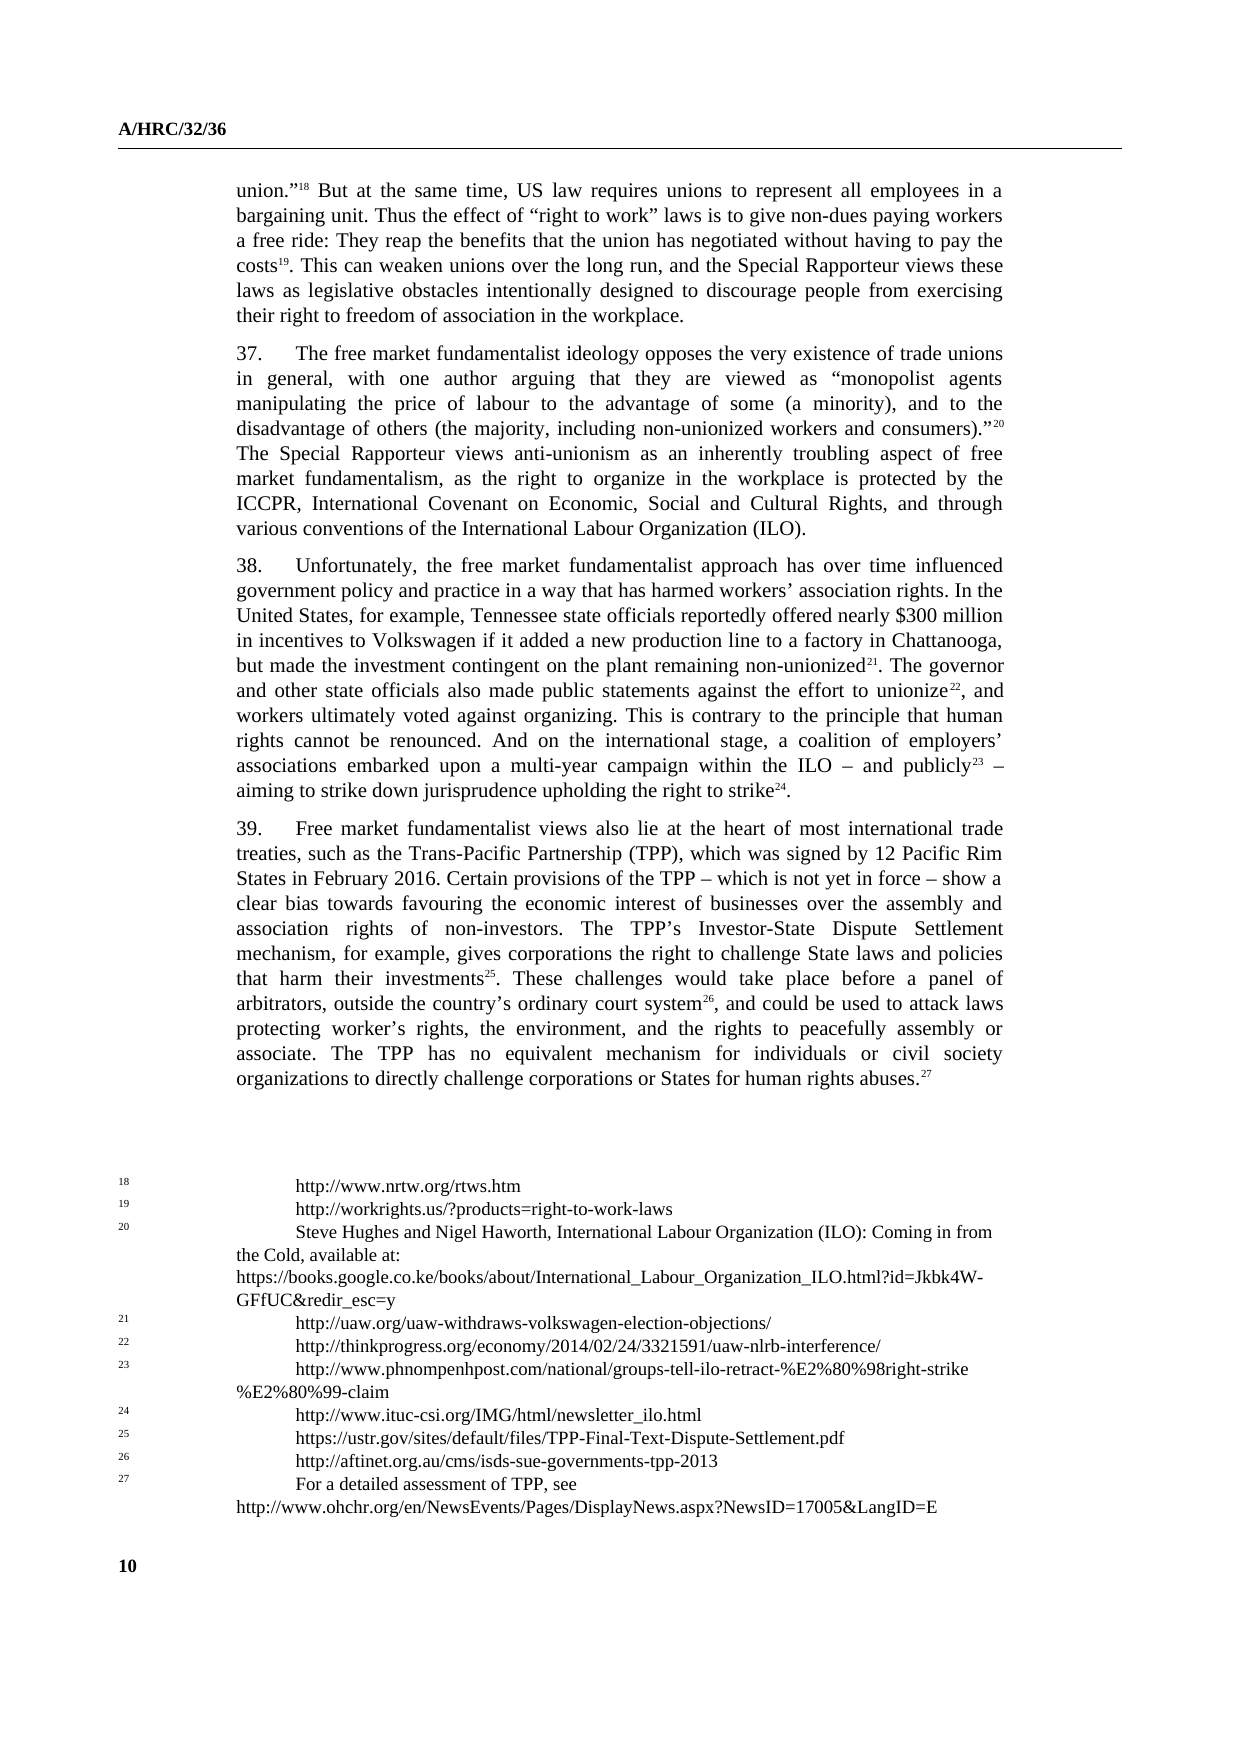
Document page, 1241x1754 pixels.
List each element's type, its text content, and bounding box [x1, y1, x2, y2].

text 38. Unfortunately, the free market fundamentalist approach has over time influenced government policy and practice in a way that has harmed workers’ association rights. In the United States, for example, Tennessee state officials reportedly offered nearly $300 million in incentives to Volkswagen if it added a new production line to a factory in Chattanooga, but made the investment contingent on the plant remaining non-unionized. The governor and other state officials also made public statements against the effort to unionize, and workers ultimately voted against organizing. This is contrary to the principle that human rights cannot be renounced. And on the international stage, a coalition of employers’ associations embarked upon a multi-year campaign within the ILO – and publicly – aiming to strike down jurisprudence upholding the right to strike. [236, 552, 1004, 802]
text 37. The free market fundamentalist ideology opposes the very existence of trade unions in general, with one author arguing that they are viewed as “monopolist agents manipulating the price of labour to the advantage of some (a minority), and to the disadvantage of others (the majority, including non-unionized workers and consumers).” The Special Rapporteur views anti-unionism as an inherently troubling aspect of free market fundamentalism, as the right to organize in the workplace is protected by the ICCPR, International Covenant on Economic, Social and Cultural Rights, and through various conventions of the International Labour Organization (ILO). [236, 340, 1004, 540]
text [236, 177, 1004, 327]
text 39. Free market fundamentalist views also lie at the heart of most international trade treaties, such as the Trans-Pacific Partnership (TPP), which was signed by 12 Pacific Rim States in February 2016. Certain provisions of the TPP – which is not yet in force – show a clear bias towards favouring the economic interest of businesses over the assembly and association rights of non-investors. The TPP’s Investor-State Dispute Settlement mechanism, for example, gives corporations the right to challenge State laws and policies that harm their investments. These challenges would take place before a panel of arbitrators, outside the country’s ordinary court system, and could be used to attack laws protecting worker’s rights, the environment, and the rights to peacefully assembly or associate. The TPP has no equivalent mechanism for individuals or civil society organizations to directly challenge corporations or States for human rights abuses. [236, 815, 1004, 1090]
